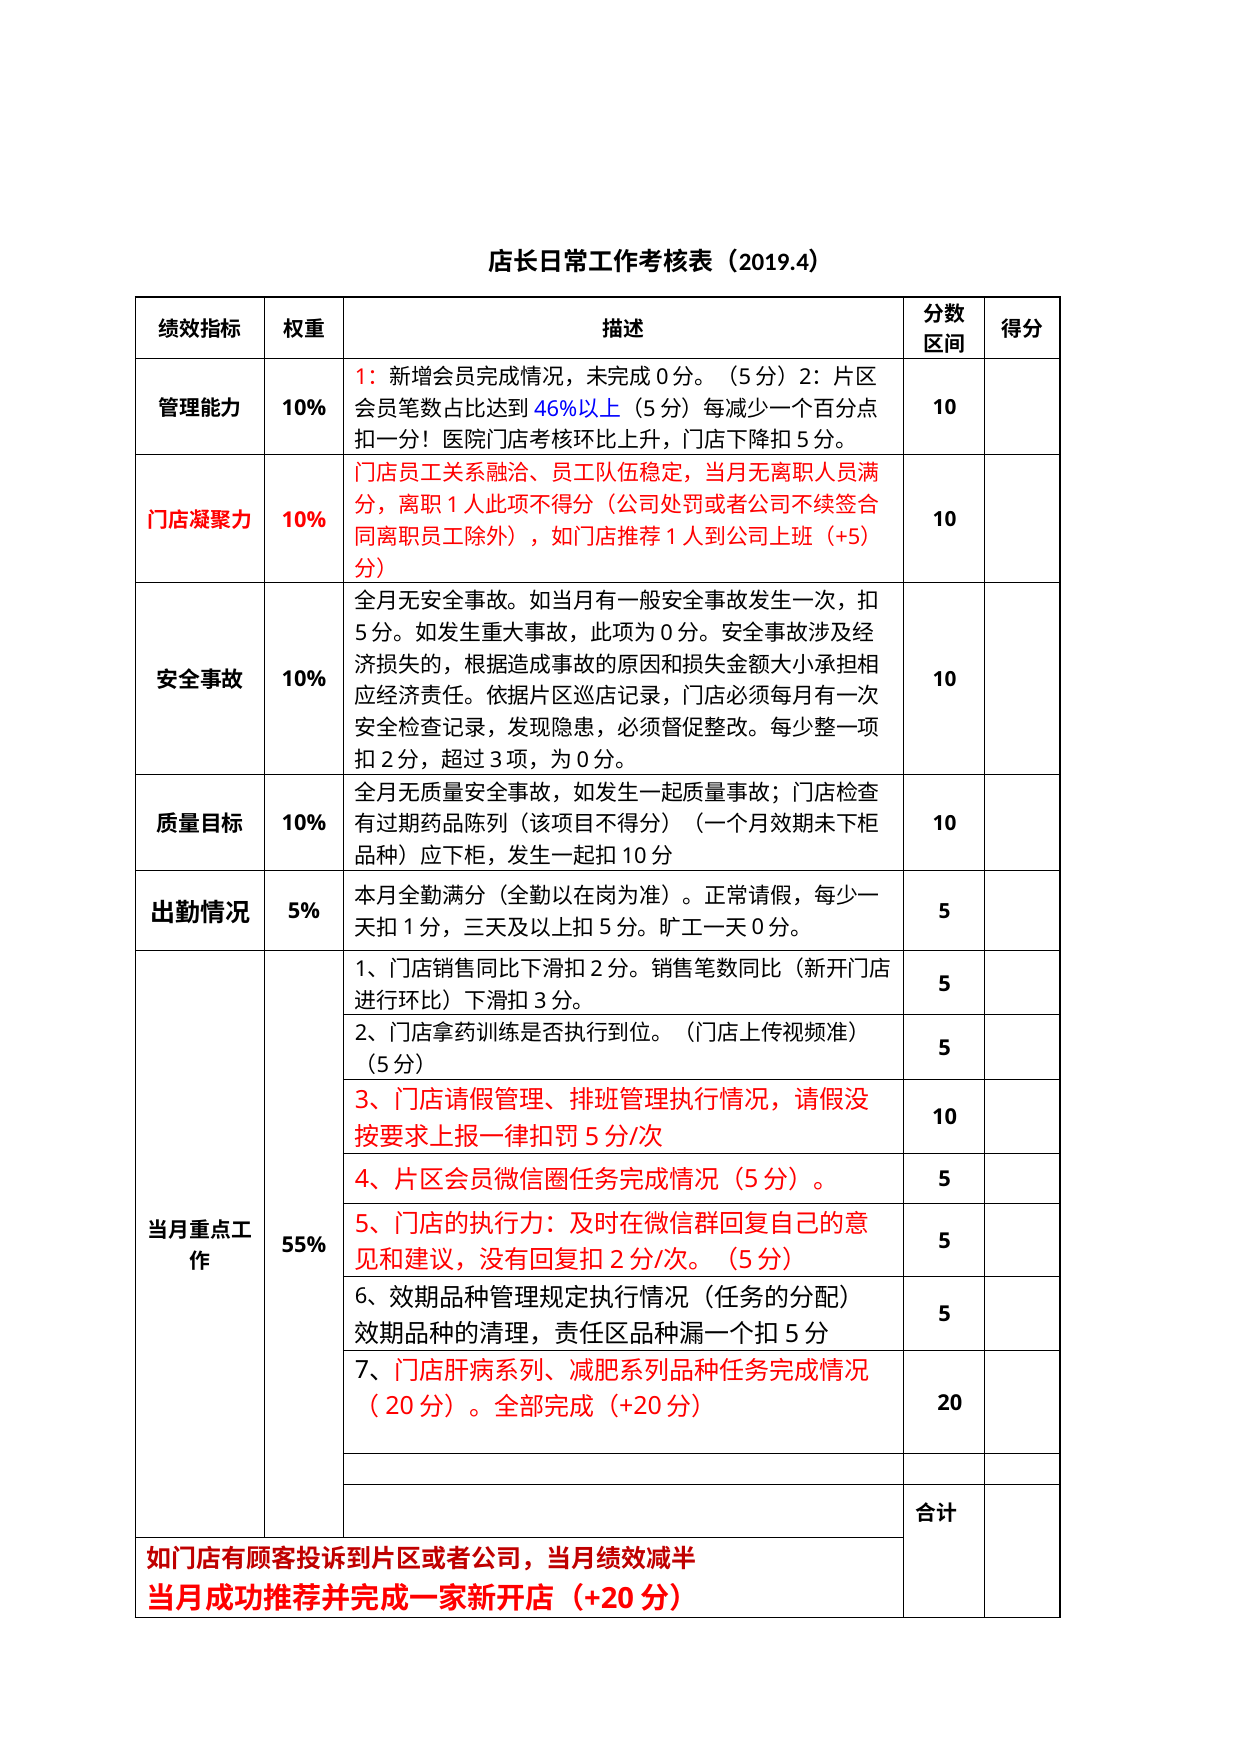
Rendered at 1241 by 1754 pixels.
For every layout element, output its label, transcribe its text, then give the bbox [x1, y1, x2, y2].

table_cell 2、门店拿药训练是否执行到位。（门店上传视频准）（5分） [344, 1015, 903, 1079]
table_cell 10 [904, 1080, 984, 1152]
table_cell 5 [904, 951, 984, 1014]
table_cell 当月重点工作 [136, 951, 264, 1537]
table_cell [904, 1454, 984, 1484]
table_cell [985, 583, 1059, 773]
table_cell 5 [904, 1154, 984, 1202]
table_cell [985, 359, 1059, 454]
table_cell 本月全勤满分（全勤以在岗为准）。正常请假，每少一天扣1分，三天及以上扣5分。旷工一天0分。 [344, 871, 903, 950]
table_cell [344, 1454, 903, 1484]
table_cell 出勤情况 [136, 871, 264, 950]
table_cell 质量目标 [136, 775, 264, 869]
table_cell [904, 1537, 984, 1617]
table_cell 5 [904, 871, 984, 950]
table_header 得分 [985, 298, 1059, 358]
table_cell [985, 1277, 1059, 1349]
table_cell 5 [904, 1204, 984, 1276]
table_cell 全月无安全事故。如当月有一般安全事故发生一次，扣5分。如发生重大事故，此项为0分。安全事故涉及经济损失的，根据造成事故的原因和损失金额大小承担相应经济责任。依据片区巡店记录，门店必须每月有一次安全检查记录，发现隐患，必须督促整改。每少整一项扣2分，超过3项，为0分。 [344, 583, 903, 773]
table_cell [985, 455, 1059, 582]
table_cell 1、门店销售同比下滑扣2分。销售笔数同比（新开门店进行环比）下滑扣3分。 [344, 951, 903, 1014]
table_cell 55% [265, 951, 343, 1537]
table_cell [985, 1015, 1059, 1079]
table_cell [985, 1485, 1059, 1537]
table_cell 5% [265, 871, 343, 950]
table_cell 10 [904, 583, 984, 773]
table_cell 管理能力 [136, 359, 264, 454]
table_cell [344, 1485, 903, 1537]
table_cell 4、片区会员微信圈任务完成情况（5分）。 [344, 1154, 903, 1202]
table_cell [985, 1080, 1059, 1152]
table_header 描述 [344, 298, 903, 358]
table_cell 20 [904, 1351, 984, 1453]
table_cell 10 [904, 359, 984, 454]
table_cell [985, 871, 1059, 950]
table_cell 门店凝聚力 [136, 455, 264, 582]
table_cell [985, 1154, 1059, 1202]
table_cell 门店员工关系融洽、员工队伍稳定，当月无离职人员满分，离职1人此项不得分（公司处罚或者公司不续签合同离职员工除外），如门店推荐1人到公司上班（+5）分） [344, 455, 903, 582]
table_cell 10% [265, 455, 343, 582]
table_cell 5 [904, 1015, 984, 1079]
table_cell 1：新增会员完成情况，未完成0分。（5分）2：片区会员笔数占比达到46%以上（5分）每减少一个百分点扣一分！医院门店考核环比上升，门店下降扣5分。 [344, 359, 903, 454]
table_cell 5、门店的执行力：及时在微信群回复自己的意见和建议，没有回复扣2分/次。（5分） [344, 1204, 903, 1276]
text 店长日常工作考核表（2019.4） [187, 227, 1053, 292]
table_cell 全月无质量安全事故，如发生一起质量事故；门店检查有过期药品陈列（该项目不得分）（一个月效期未下柜品种）应下柜，发生一起扣10分 [344, 775, 903, 869]
table_cell 如门店有顾客投诉到片区或者公司，当月绩效减半 当月成功推荐并完成一家新开店（+20分） [136, 1538, 903, 1617]
table_cell 10 [904, 775, 984, 869]
table_cell [985, 1204, 1059, 1276]
table_cell 10% [265, 775, 343, 869]
table_cell [985, 1537, 1059, 1617]
table_cell [985, 951, 1059, 1014]
table_cell 合计 [904, 1485, 984, 1537]
table_cell 5 [904, 1277, 984, 1349]
table_cell [985, 1454, 1059, 1484]
table_cell 7、门店肝病系列、减肥系列品种任务完成情况（ 20分）。全部完成（+20分） [344, 1351, 903, 1453]
table_header 权重 [265, 298, 343, 358]
table_header 绩效指标 [136, 298, 264, 358]
table_cell [985, 775, 1059, 869]
table_cell 10 [904, 455, 984, 582]
table_header 分数 区间 [904, 298, 984, 358]
table_cell [985, 1351, 1059, 1453]
table_cell 10% [265, 359, 343, 454]
table_cell 6、效期品种管理规定执行情况（任务的分配） 效期品种的清理，责任区品种漏一个扣5分 [344, 1277, 903, 1349]
table_cell 安全事故 [136, 583, 264, 773]
table_cell 3、门店请假管理、排班管理执行情况，请假没按要求上报一律扣罚5分/次 [344, 1080, 903, 1152]
table_cell 10% [265, 583, 343, 773]
